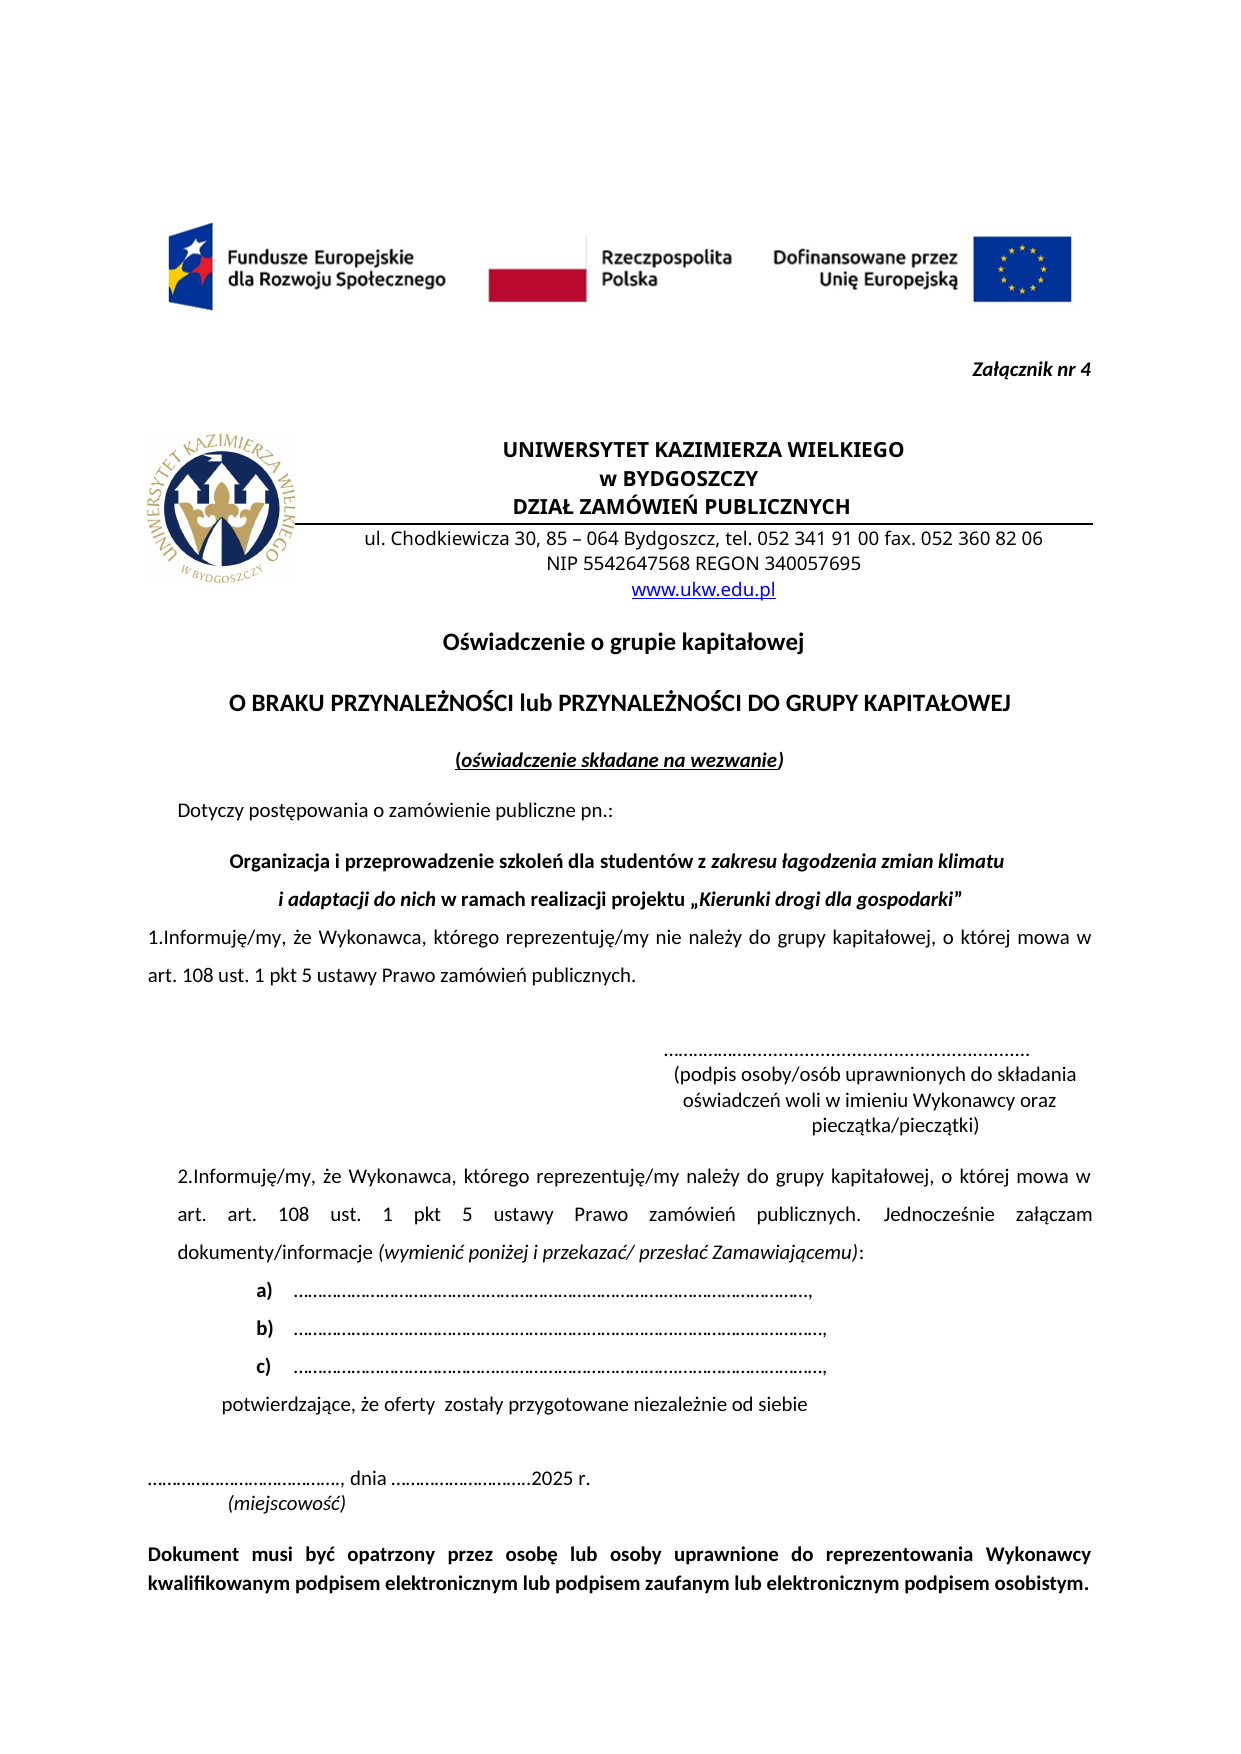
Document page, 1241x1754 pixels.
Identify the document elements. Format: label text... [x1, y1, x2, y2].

text (oświadczenie składane na wezwanie) [148, 747, 1093, 772]
text …………………………………., dnia ………………………..2025 r. [148, 1465, 1093, 1491]
text www.ukw.edu.pl [148, 576, 1093, 601]
list …………………………………….……………………………….…………………………, [256, 1353, 1093, 1379]
text (miejscowość) [148, 1491, 1093, 1516]
text UNIWERSYTET KAZIMIERZA WIELKIEGO [296, 435, 1093, 464]
list …………………………………….……………………………….…………………………, [256, 1315, 1093, 1341]
text (podpis osoby/osób uprawnionych do składania oświadczeń woli w imieniu Wykonawcy oraz [664, 1062, 1093, 1112]
text pieczątka/pieczątki) [738, 1112, 1093, 1138]
text Załącznik nr 4 [148, 357, 1093, 382]
picture [147, 434, 296, 583]
text ul. Chodkiewicza 30, 85 – 064 Bydgoszcz, tel. 052 341 91 00 fax. 052 360 82 06 [296, 525, 1093, 550]
list ………………………………….……………………………….…………………………, [256, 1277, 1093, 1303]
text NIP 5542647568 REGON 340057695 [296, 550, 1093, 576]
subtitle Oświadczenie o grupie kapitałowej [369, 626, 1093, 657]
text w BYDGOSZCZY [296, 464, 1093, 492]
text ……..………...................................................... [590, 1036, 1093, 1062]
list 2.Informuję/my, że Wykonawca, którego reprezentuję/my należy do grupy kapitałowej, o której mowa w art. art. 108 ust. 1 pkt 5 ustawy Prawo zamówień publicznych. Jednocześnie załączam dokumenty/informacje (wymienić poniżej i przekazać/ przesłać Zamawiającemu): [177, 1163, 1093, 1264]
picture [147, 201, 1093, 332]
text O BRAKU PRZYNALEŻNOŚCI lub PRZYNALEŻNOŚCI DO GRUPY KAPITAŁOWEJ [148, 687, 1093, 718]
text DZIAŁ ZAMÓWIEŃ PUBLICZNYCH [296, 492, 1093, 523]
text Dotyczy postępowania o zamówienie publiczne pn.: [177, 798, 1093, 823]
list 1.Informuję/my, że Wykonawca, którego reprezentuję/my nie należy do grupy kapitałowej, o której mowa w art. 108 ust. 1 pkt 5 ustawy Prawo zamówień publicznych. [148, 924, 1093, 988]
text potwierdzające, że oferty zostały przygotowane niezależnie od siebie [221, 1392, 1093, 1417]
text Dokument musi być opatrzony przez osobę lub osoby uprawnione do reprezentowania Wykonawcy kwalifikowanym podpisem elektronicznym lub podpisem zaufanym lub elektronicznym podpisem osobistym. [148, 1541, 1093, 1596]
list Organizacja i przeprowadzenie szkoleń dla studentów z zakresu łagodzenia zmian klimatu i adaptacji do nich w ramach realizacji projektu „Kierunki drogi dla gospodarki” [148, 848, 1093, 912]
